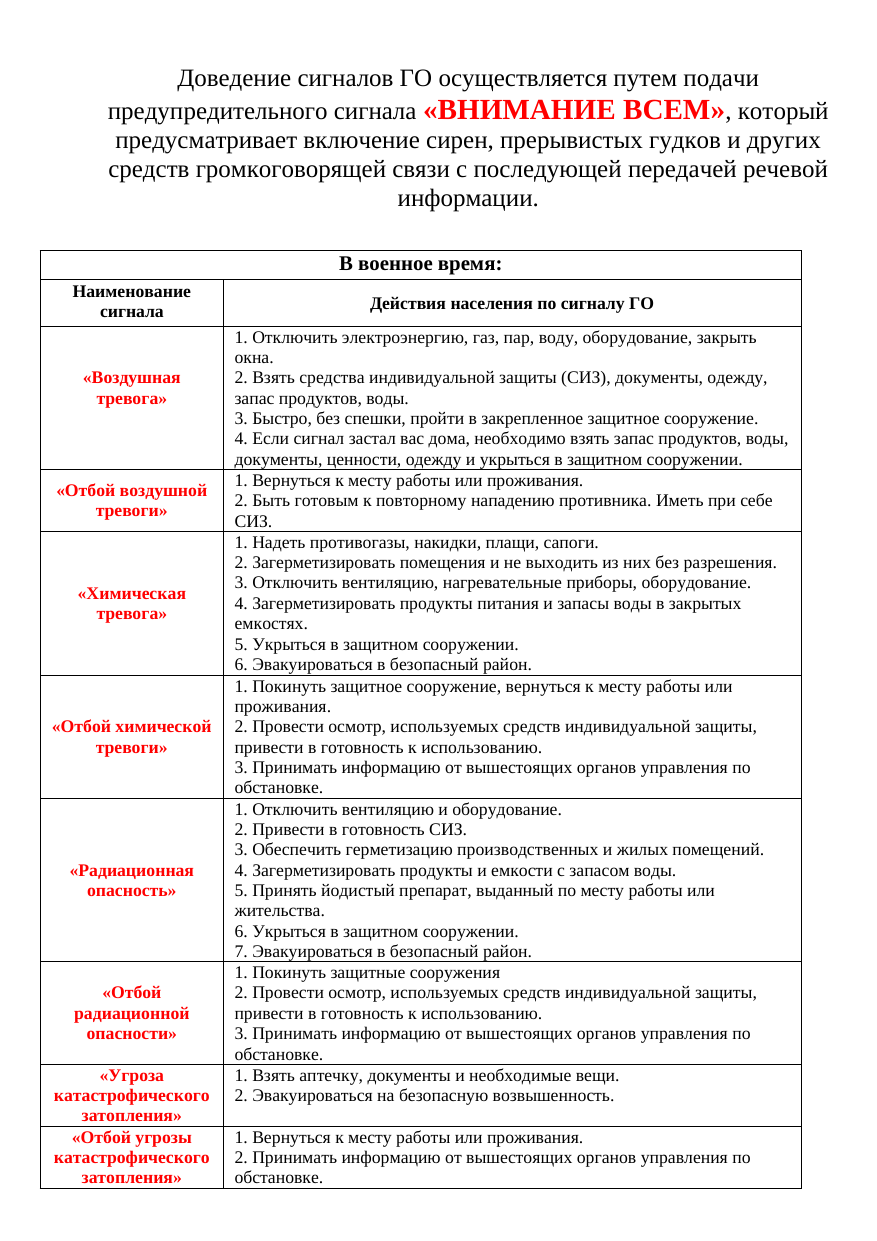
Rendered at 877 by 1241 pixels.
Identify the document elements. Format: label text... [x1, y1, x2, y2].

table_cell «Химическая тревога» [41, 532, 223, 674]
table_cell Наименование сигнала [41, 280, 223, 326]
table_cell «Отбой воздушной тревоги» [41, 470, 223, 531]
table_cell 1. Отключить электроэнергию, газ, пар, воду, оборудование, закрыть окна. 2. Взять средства индивидуальной защиты (СИЗ), документы, одежду, запас продуктов, воды. 3. Быстро, без спешки, пройти в закрепленное защитное сооружение. 4. Если сигнал застал вас дома, необходимо взять запас продуктов, воды, документы, ценности, одежду и укрыться в защитном сооружении. [224, 327, 801, 469]
table_cell «Радиационная опасность» [41, 799, 223, 961]
text Доведение сигналов ГО осуществляется путем подачи предупредительного сигнала «ВНИМАНИЕ ВСЕМ», который предусматривает включение сирен, прерывистых гудков и других средств громкоговорящей связи с последующей передачей речевой информации. [88, 63, 847, 212]
table_cell 1. Вернуться к месту работы или проживания. 2. Быть готовым к повторному нападению противника. Иметь при себе СИЗ. [224, 470, 801, 531]
table_cell 1. Покинуть защитное сооружение, вернуться к месту работы или проживания. 2. Провести осмотр, используемых средств индивидуальной защиты, привести в готовность к использованию. 3. Принимать информацию от вышестоящих органов управления по обстановке. [224, 676, 801, 797]
table_cell Действия населения по сигналу ГО [224, 280, 801, 326]
table_cell «Угроза катастрофического затопления» [41, 1065, 223, 1126]
table_cell «Отбой химической тревоги» [41, 676, 223, 797]
table_cell 1. Покинуть защитные сооружения 2. Провести осмотр, используемых средств индивидуальной защиты, привести в готовность к использованию. 3. Принимать информацию от вышестоящих органов управления по обстановке. [224, 962, 801, 1064]
table_cell 1. Взять аптечку, документы и необходимые вещи. 2. Эвакуироваться на безопасную возвышенность. [224, 1065, 801, 1126]
table_cell 1. Вернуться к месту работы или проживания. 2. Принимать информацию от вышестоящих органов управления по обстановке. [224, 1127, 801, 1188]
table_cell «Отбой радиационной опасности» [41, 962, 223, 1064]
table_cell «Воздушная тревога» [41, 327, 223, 469]
table_cell 1. Надеть противогазы, накидки, плащи, сапоги. 2. Загерметизировать помещения и не выходить из них без разрешения. 3. Отключить вентиляцию, нагревательные приборы, оборудование. 4. Загерметизировать продукты питания и запасы воды в закрытых емкостях. 5. Укрыться в защитном сооружении. 6. Эвакуироваться в безопасный район. [224, 532, 801, 674]
table_cell 1. Отключить вентиляцию и оборудование. 2. Привести в готовность СИЗ. 3. Обеспечить герметизацию производственных и жилых помещений. 4. Загерметизировать продукты и емкости с запасом воды. 5. Принять йодистый препарат, выданный по месту работы или жительства. 6. Укрыться в защитном сооружении. 7. Эвакуироваться в безопасный район. [224, 799, 801, 961]
table_header В военное время: [41, 251, 801, 279]
table_cell «Отбой угрозы катастрофического затопления» [41, 1127, 223, 1188]
